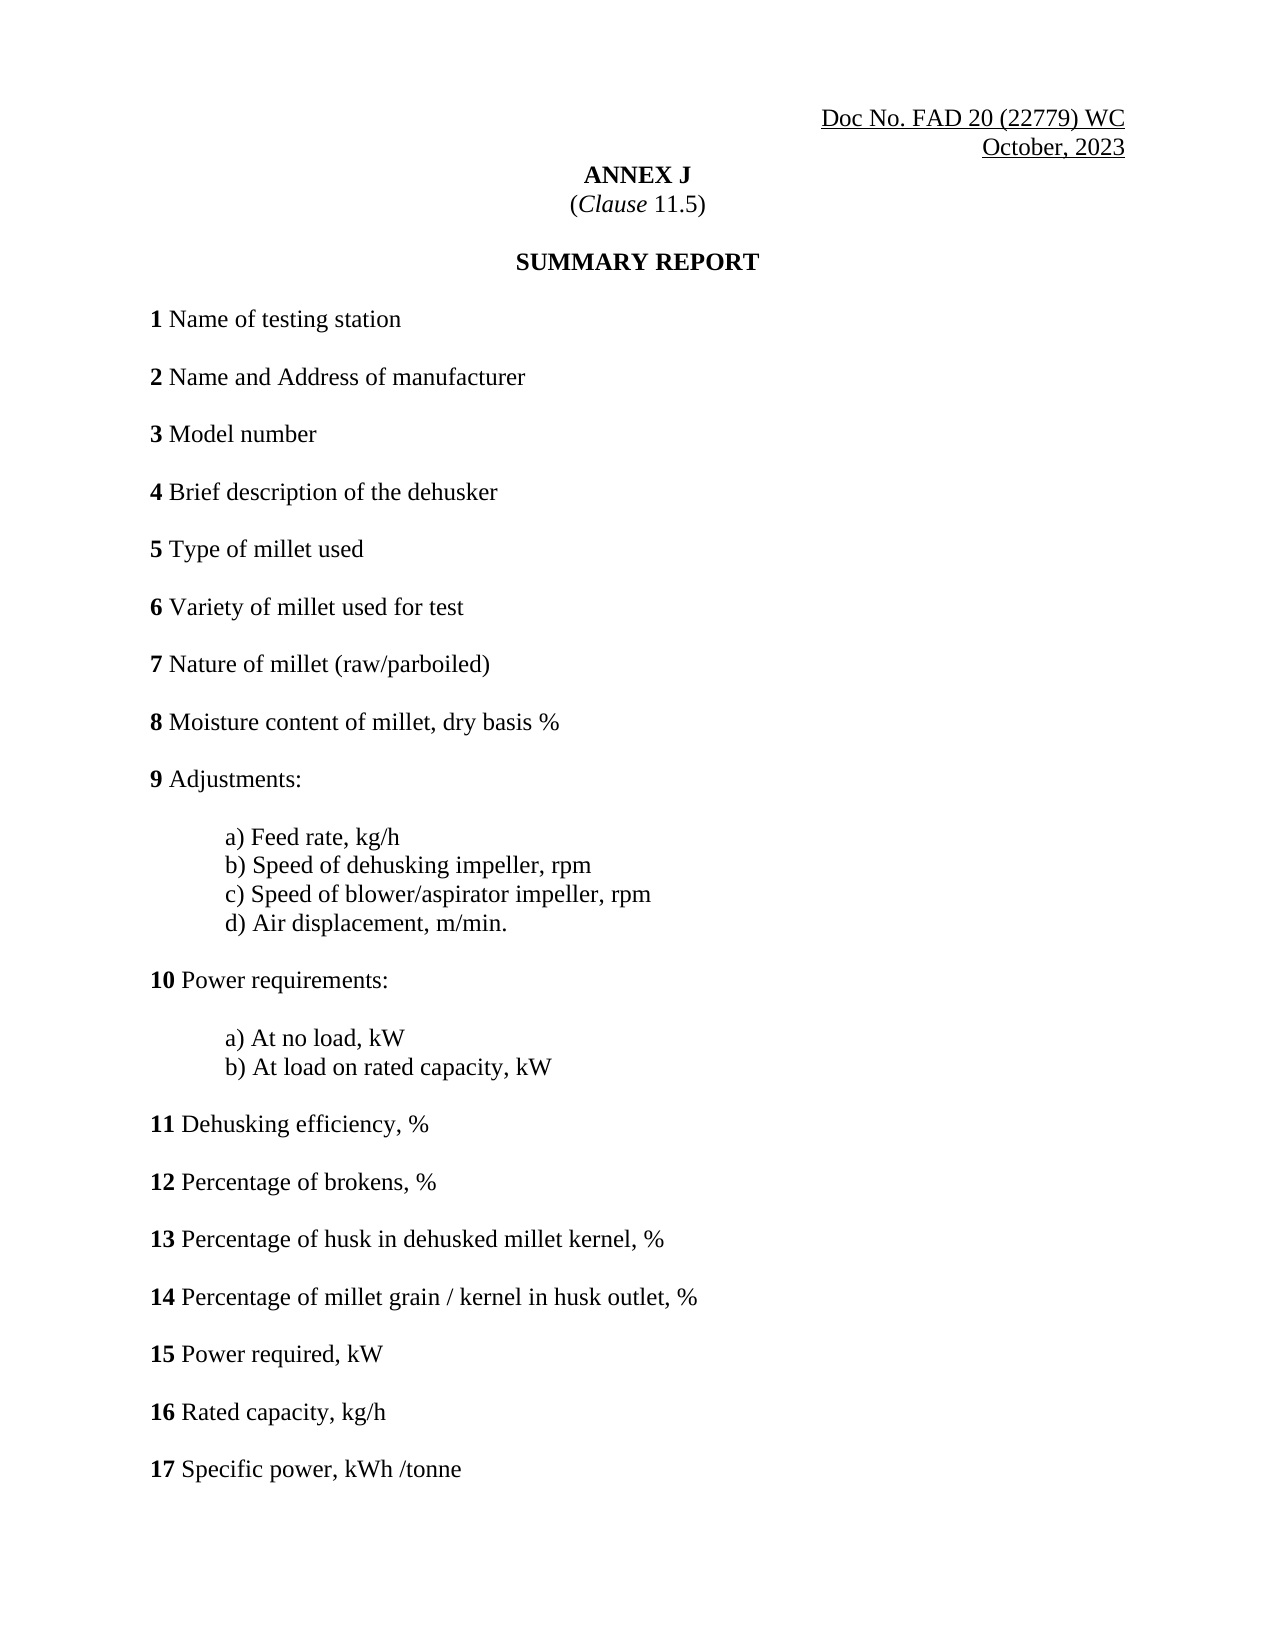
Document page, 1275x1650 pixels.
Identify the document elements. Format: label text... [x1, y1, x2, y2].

text b) Speed of dehusking impeller, rpm [225, 851, 1125, 879]
text 14 Percentage of millet grain / kernel in husk outlet, % [150, 1282, 1125, 1311]
text b) At load on rated capacity, kW [225, 1052, 1125, 1081]
text 9 Adjustments: [150, 764, 1125, 793]
text 11 Dehusking efficiency, % [150, 1109, 1125, 1138]
text d) Air displacement, m/min. [225, 908, 1125, 937]
text c) Speed of blower/aspirator impeller, rpm [225, 879, 1125, 908]
text 7 Nature of millet (raw/parboiled) [150, 649, 1125, 678]
text a) At no load, kW [225, 1023, 1125, 1052]
text 17 Specific power, kWh /tonne [150, 1454, 1125, 1483]
text 2 Name and Address of manufacturer [150, 362, 1125, 391]
text 4 Brief description of the dehusker [150, 477, 1125, 506]
text 10 Power requirements: [150, 966, 1125, 994]
text 15 Power required, kW [150, 1339, 1125, 1368]
text 13 Percentage of husk in dehusked millet kernel, % [150, 1224, 1125, 1253]
text (Clause 11.5) [150, 189, 1125, 218]
text 3 Model number [150, 419, 1125, 448]
text SUMMARY REPORT [150, 247, 1125, 276]
text 1 Name of testing station [150, 304, 1125, 333]
text 12 Percentage of brokens, % [150, 1167, 1125, 1196]
text 16 Rated capacity, kg/h [150, 1397, 1125, 1426]
text a) Feed rate, kg/h [225, 822, 1125, 851]
text ANNEX J [150, 161, 1125, 189]
text 6 Variety of millet used for test [150, 592, 1125, 621]
text 5 Type of millet used [150, 534, 1125, 563]
text 8 Moisture content of millet, dry basis % [150, 707, 1125, 736]
